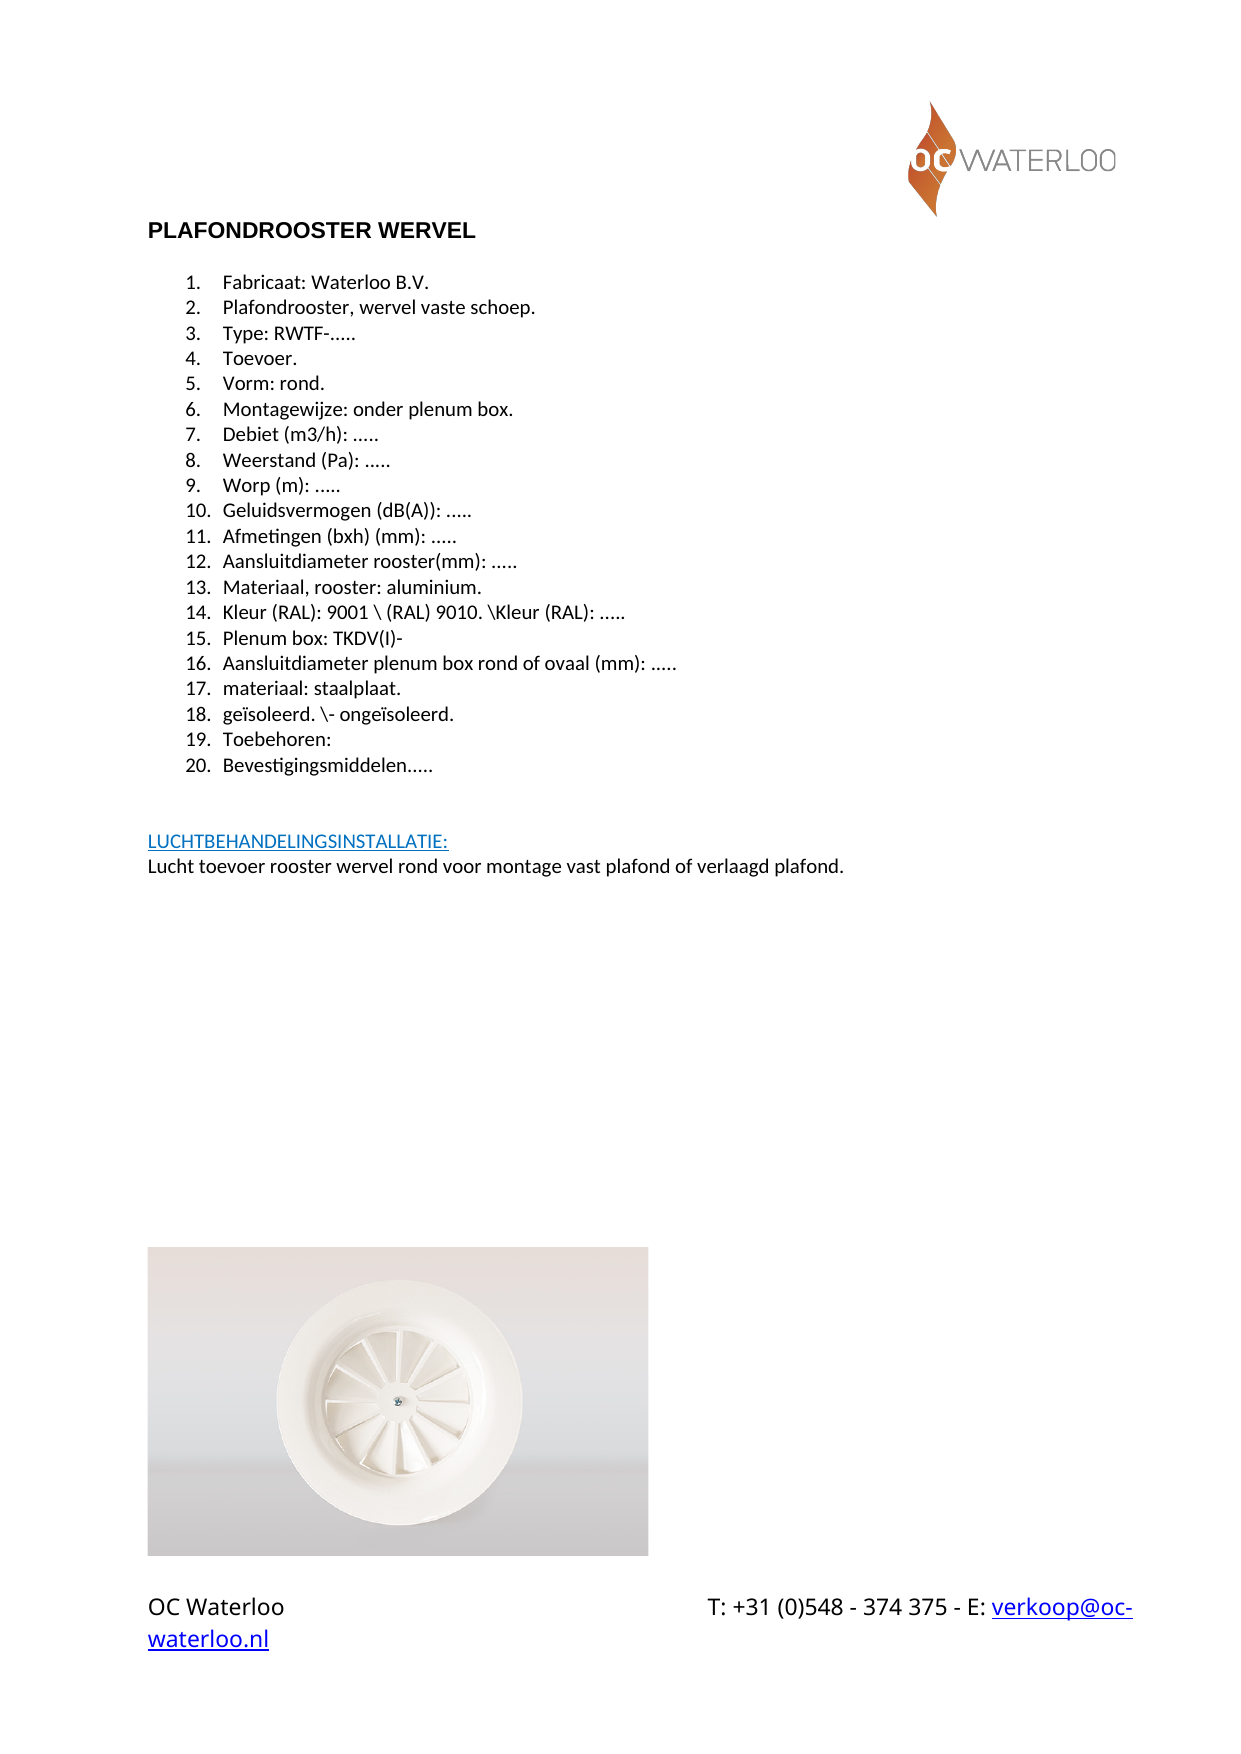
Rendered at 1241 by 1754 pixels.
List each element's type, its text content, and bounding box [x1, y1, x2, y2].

list Geluidsvermogen (dB(A)): ..... [185, 498, 1093, 523]
list Toevoer. [185, 345, 1093, 371]
list Debiet (m3/h): ..... [185, 421, 1093, 447]
list Montagewijze: onder plenum box. [185, 396, 1093, 421]
list Afmetingen (bxh) (mm): ..... [185, 523, 1093, 548]
list Type: RWTF-..... [185, 320, 1093, 345]
list Aansluitdiameter plenum box rond of ovaal (mm): ..... [185, 650, 1093, 676]
list Weerstand (Pa): ..... [185, 447, 1093, 472]
list geïsoleerd. \- ongeïsoleerd. [185, 701, 1093, 726]
list Plenum box: TKDV(I)- [185, 625, 1093, 650]
text LUCHTBEHANDELINGSINSTALLATIE: [148, 828, 1093, 853]
list Vorm: rond. [185, 371, 1093, 396]
list Plafondrooster, wervel vaste schoep. [185, 294, 1093, 320]
list Bevestigingsmiddelen..... [185, 752, 1093, 777]
list Kleur (RAL): 9001 \ (RAL) 9010. \Kleur (RAL): ..... [185, 599, 1093, 625]
text Lucht toevoer rooster wervel rond voor montage vast plafond of verlaagd plafond. [148, 853, 1093, 879]
list Materiaal, rooster: aluminium. [185, 574, 1093, 599]
subtitle PLAFONDROOSTER WERVEL [148, 148, 1093, 243]
list materiaal: staalplaat. [185, 676, 1093, 701]
picture [906, 101, 1116, 217]
list Aansluitdiameter rooster(mm): ..... [185, 548, 1093, 574]
list Fabricaat: Waterloo B.V. [185, 269, 1093, 294]
list Worp (m): ..... [185, 472, 1093, 498]
picture [147, 1247, 649, 1556]
list Toebehoren: [185, 726, 1093, 752]
